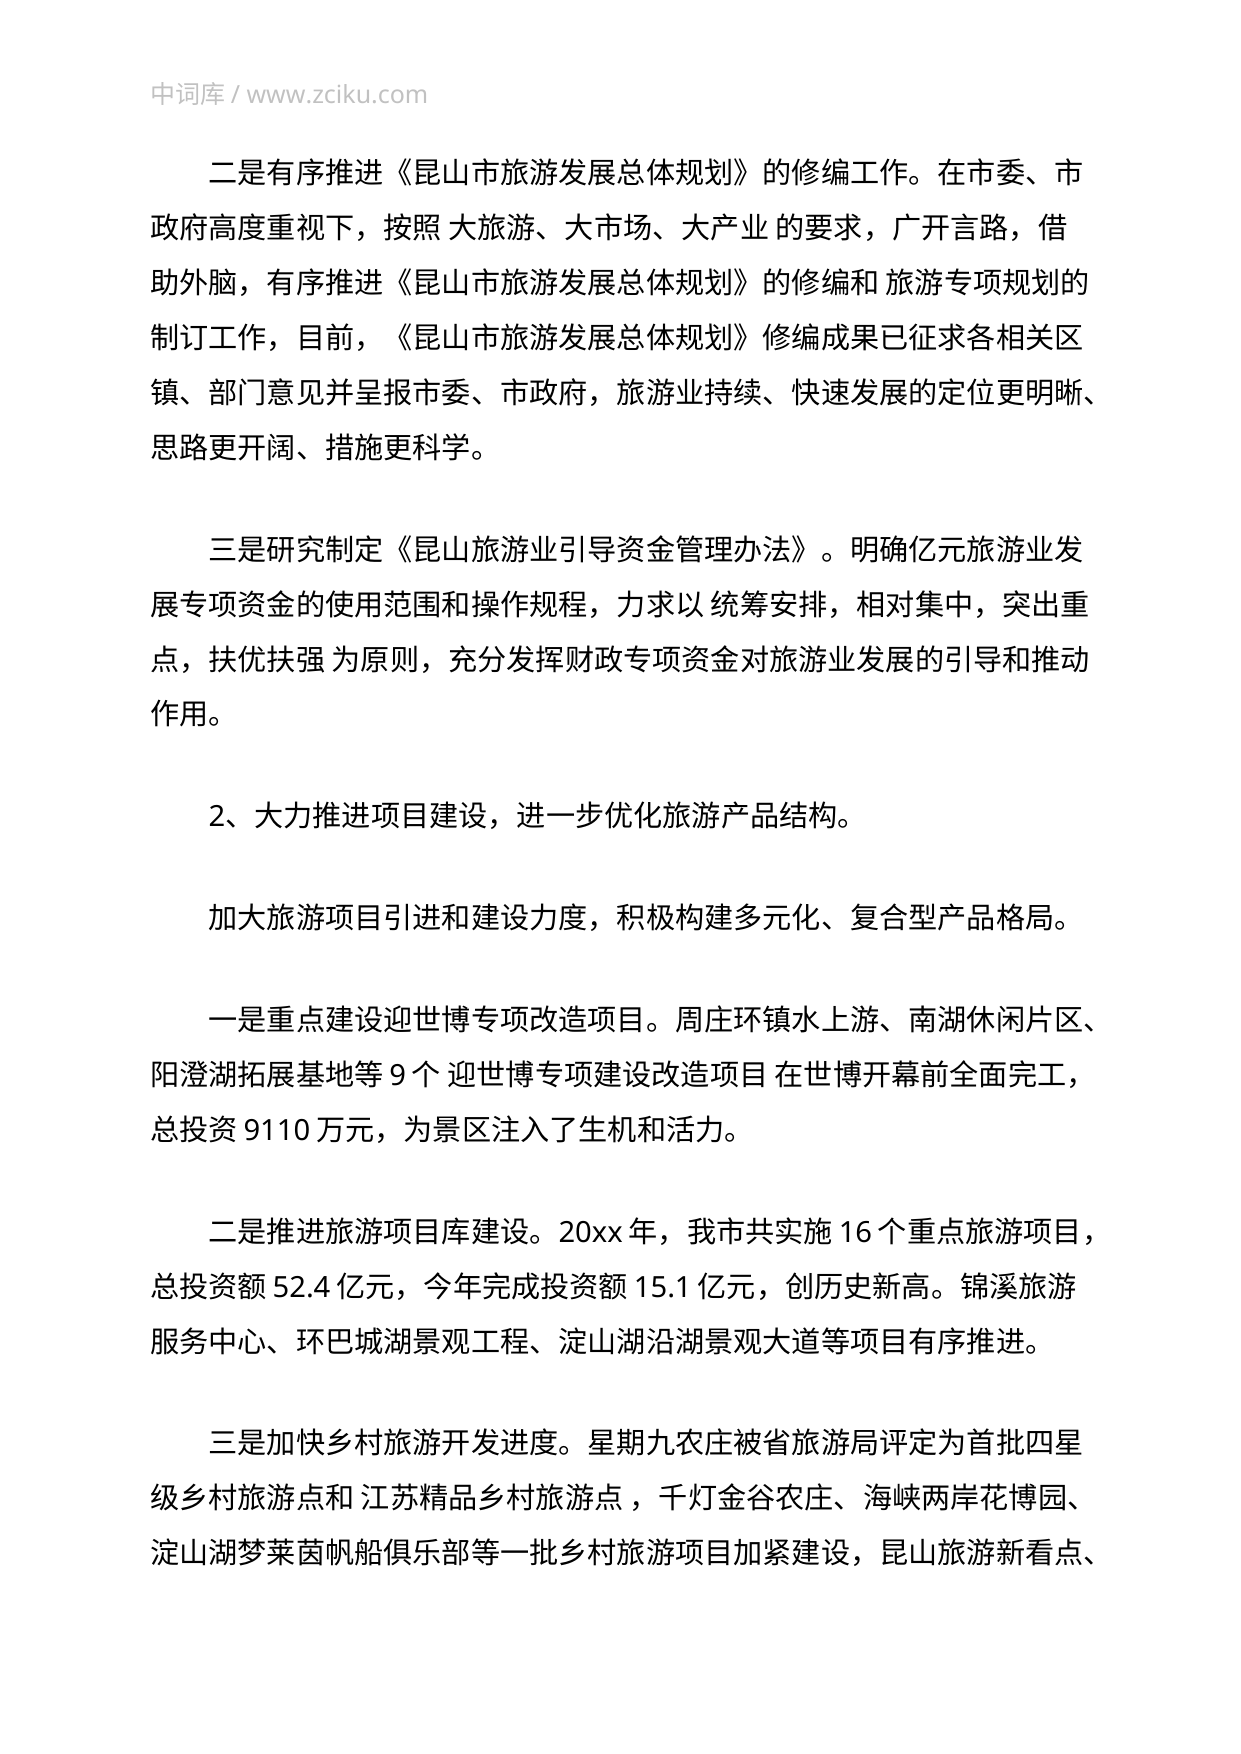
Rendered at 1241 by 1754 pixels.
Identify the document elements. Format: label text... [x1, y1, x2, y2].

text 2、大力推进项目建设，进一步优化旅游产品结构。 [150, 793, 1090, 835]
text 二是推进旅游项目库建设。20xx年，我市共实施16个重点旅游项目，总投资额52.4亿元，今年完成投资额15.1亿元，创历史新高。锦溪旅游服务中心、环巴城湖景观工程、淀山湖沿湖景观大道等项目有序推进。 [150, 1208, 1090, 1361]
text 二是有序推进《昆山市旅游发展总体规划》的修编工作。在市委、市政府高度重视下，按照 大旅游、大市场、大产业 的要求，广开言路，借助外脑，有序推进《昆山市旅游发展总体规划》的修编和 旅游专项规划的制订工作，目前，《昆山市旅游发展总体规划》修编成果已征求各相关区镇、部门意见并呈报市委、市政府，旅游业持续、快速发展的定位更明晰、思路更开阔、措施更科学。 [150, 150, 1090, 467]
text 加大旅游项目引进和建设力度，积极构建多元化、复合型产品格局。 [150, 895, 1090, 937]
text 一是重点建设迎世博专项改造项目。周庄环镇水上游、南湖休闲片区、阳澄湖拓展基地等9个 迎世博专项建设改造项目 在世博开幕前全面完工，总投资9110万元，为景区注入了生机和活力。 [150, 996, 1090, 1149]
text 三是研究制定《昆山旅游业引导资金管理办法》。明确亿元旅游业发展专项资金的使用范围和操作规程，力求以 统筹安排，相对集中，突出重点，扶优扶强 为原则，充分发挥财政专项资金对旅游业发展的引导和推动作用。 [150, 526, 1090, 733]
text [150, 1420, 1090, 1572]
